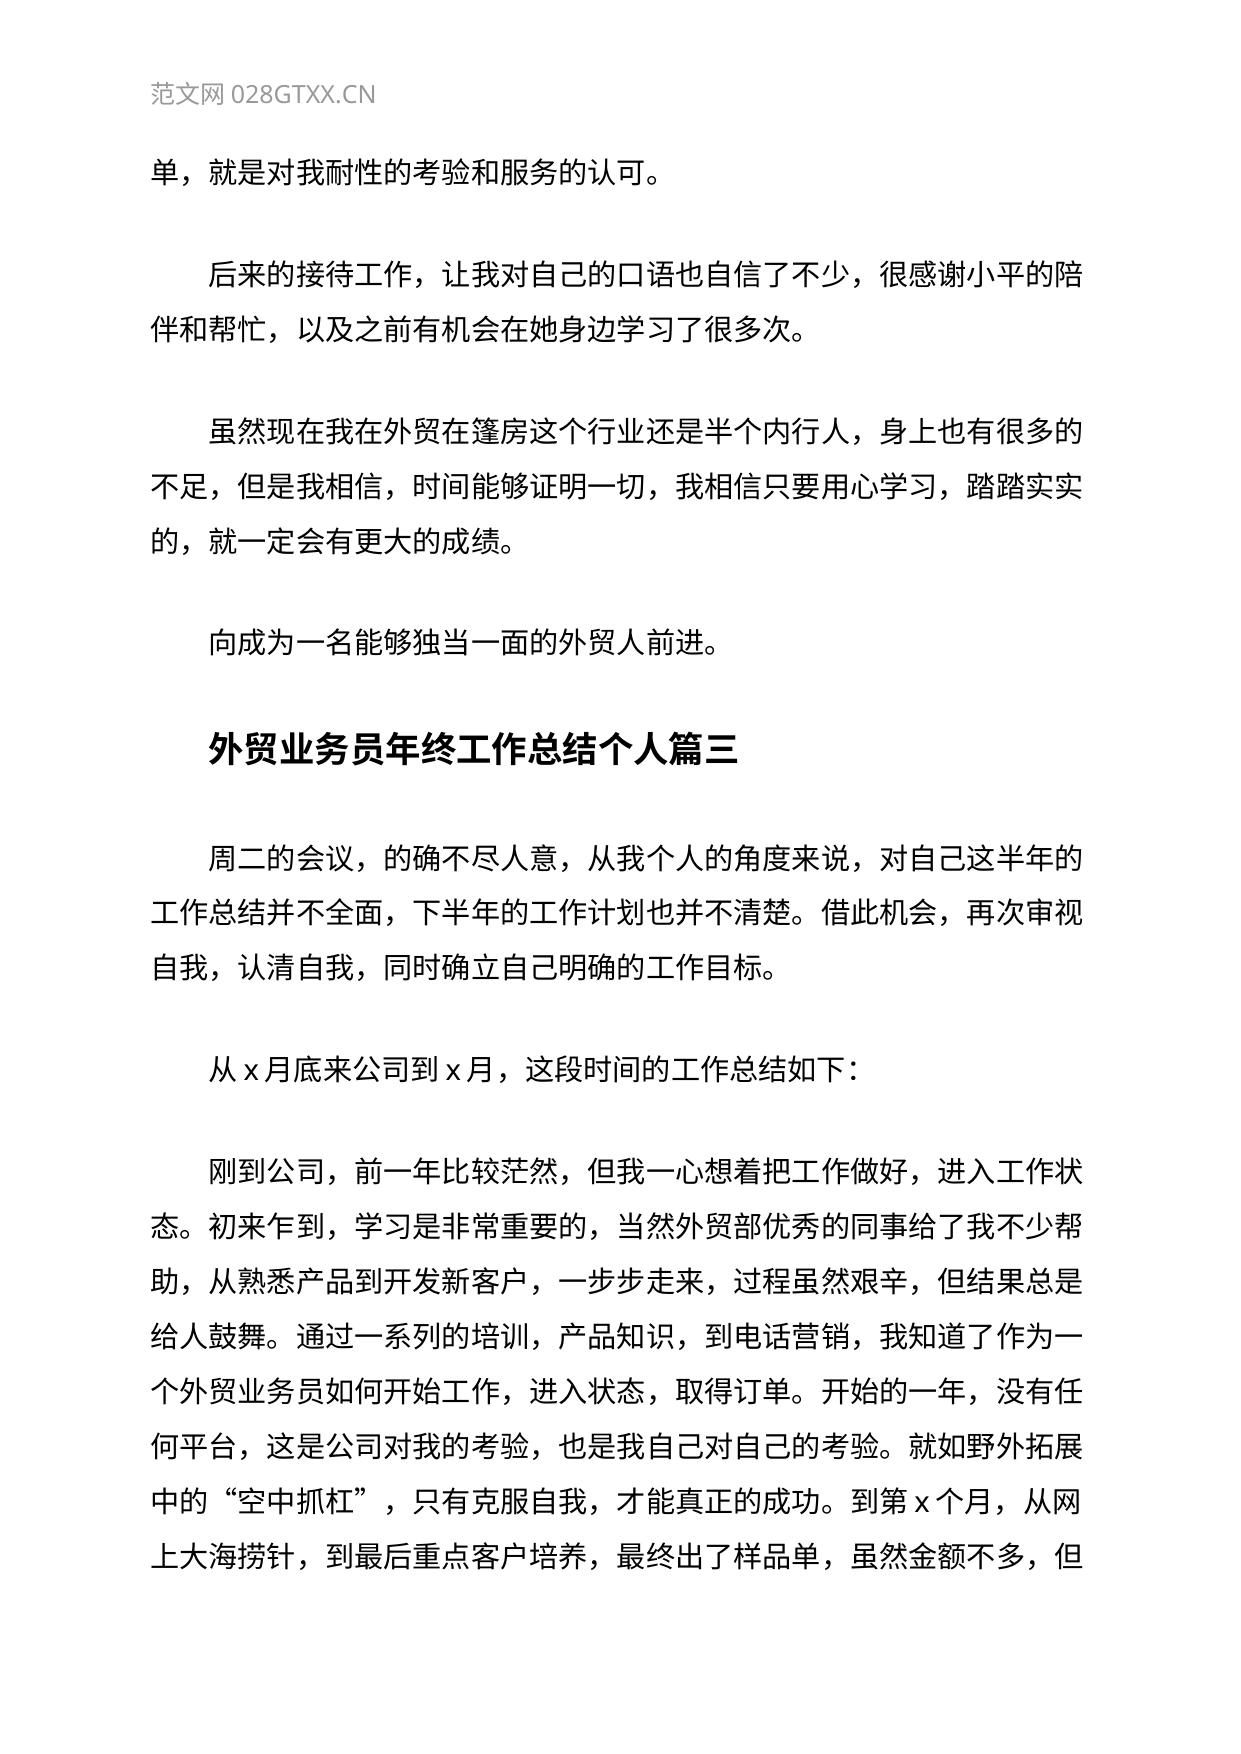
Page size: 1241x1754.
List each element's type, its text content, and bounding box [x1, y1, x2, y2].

text 向成为一名能够独当一面的外贸人前进。 [150, 620, 1090, 662]
text 外贸业务员年终工作总结个人篇三 [150, 722, 1090, 773]
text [150, 1149, 1090, 1575]
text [150, 150, 1090, 192]
text 从x月底来公司到x月，这段时间的工作总结如下： [150, 1047, 1090, 1089]
text 虽然现在我在外贸在篷房这个行业还是半个内行人，身上也有很多的不足，但是我相信，时间能够证明一切，我相信只要用心学习，踏踏实实的，就一定会有更大的成绩。 [150, 408, 1090, 561]
text 周二的会议，的确不尽人意，从我个人的角度来说，对自己这半年的工作总结并不全面，下半年的工作计划也并不清楚。借此机会，再次审视自我，认清自我，同时确立自己明确的工作目标。 [150, 835, 1090, 987]
text 后来的接待工作，让我对自己的口语也自信了不少，很感谢小平的陪伴和帮忙，以及之前有机会在她身边学习了很多次。 [150, 252, 1090, 349]
